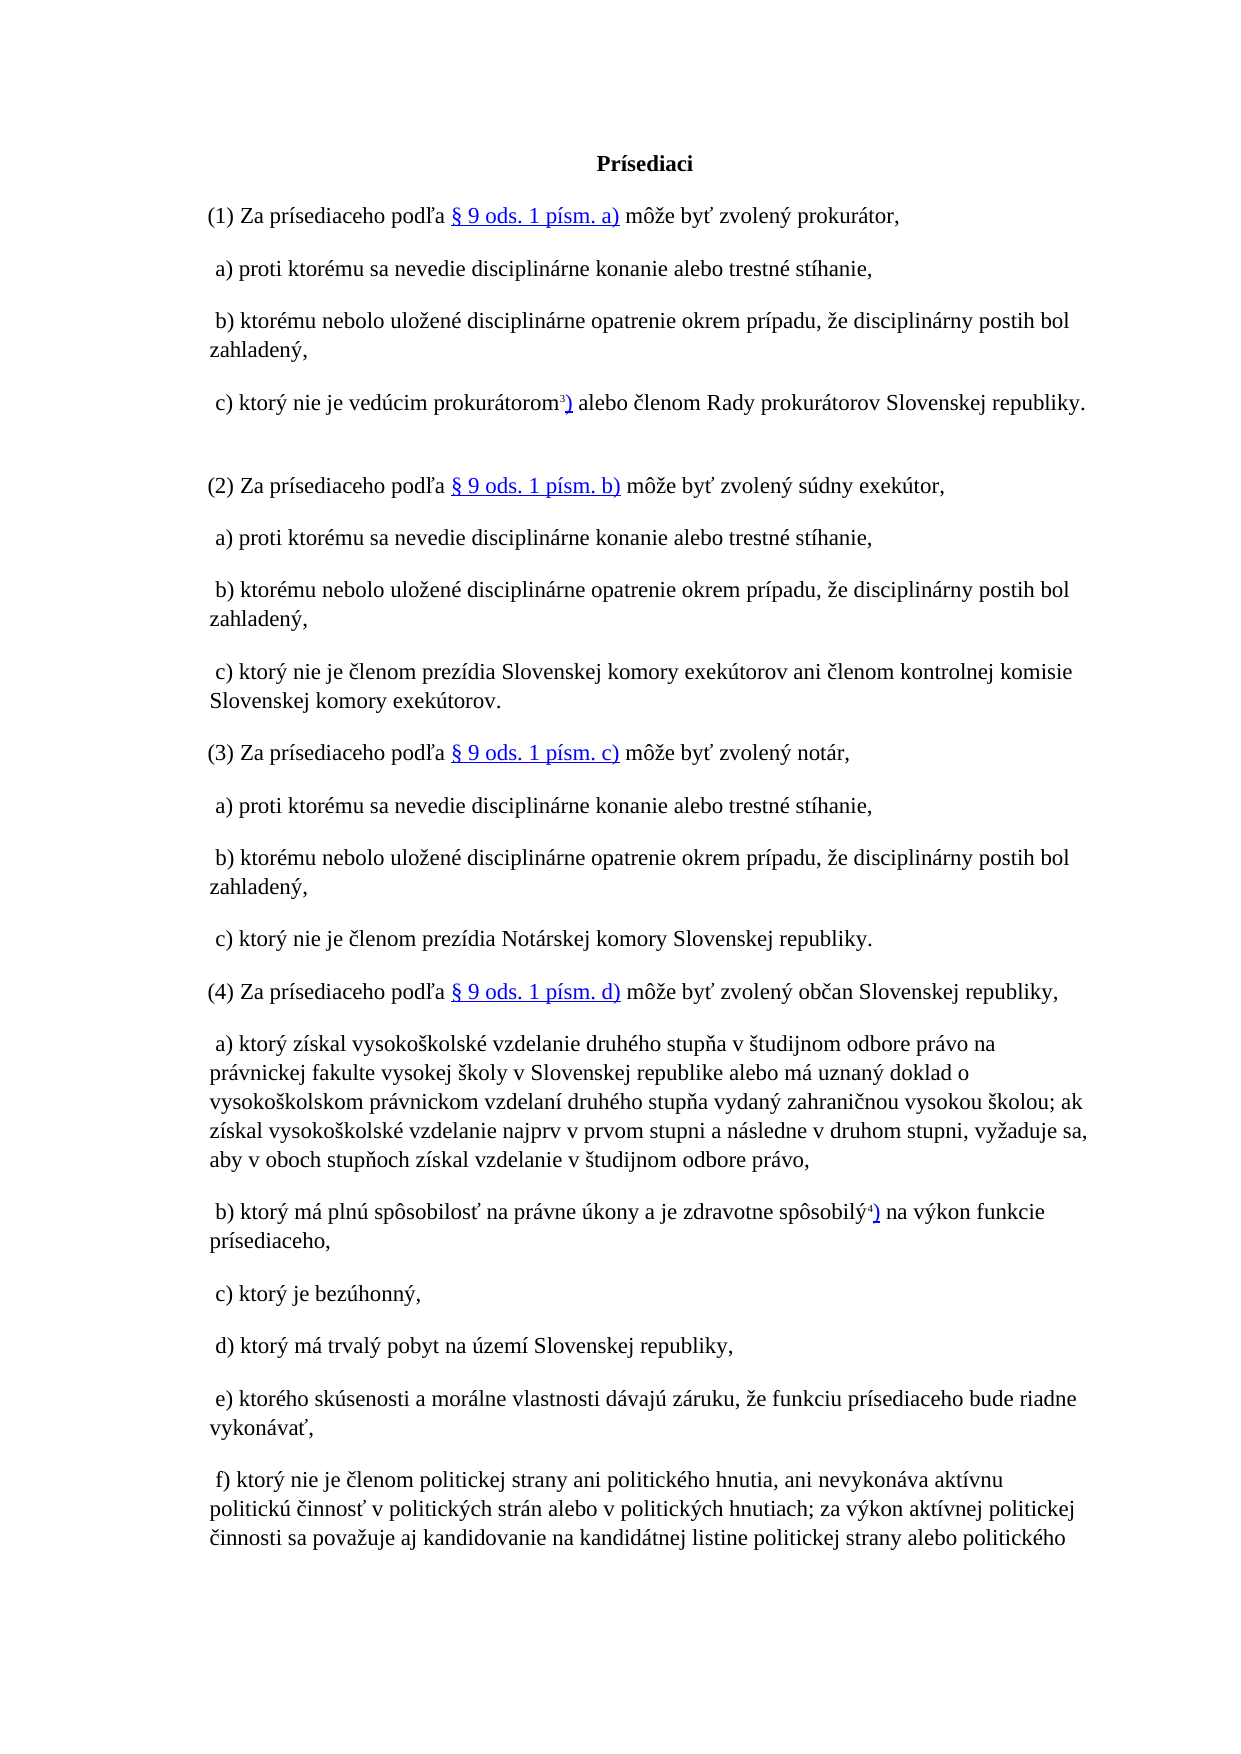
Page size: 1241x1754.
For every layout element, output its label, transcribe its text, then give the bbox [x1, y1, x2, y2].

text a) proti ktorému sa nevedie disciplinárne konanie alebo trestné stíhanie, [209, 792, 1090, 818]
text (4) Za prísediaceho podľa § 9 ods. 1 písm. d) môže byť zvolený občan Slovenskej republiky, [202, 978, 1090, 1004]
text a) proti ktorému sa nevedie disciplinárne konanie alebo trestné stíhanie, [209, 524, 1090, 551]
text b) ktorému nebolo uložené disciplinárne opatrenie okrem prípadu, že disciplinárny postih bol zahladený, [209, 307, 1090, 362]
text b) ktorému nebolo uložené disciplinárne opatrenie okrem prípadu, že disciplinárny postih bol zahladený, [209, 844, 1090, 899]
text Prísediaci [194, 150, 1090, 176]
text c) ktorý nie je vedúcim prokurátorom3) alebo členom Rady prokurátorov Slovenskej republiky. [209, 388, 1090, 446]
text (1) Za prísediaceho podľa § 9 ods. 1 písm. a) môže byť zvolený prokurátor, [202, 202, 1090, 229]
text c) ktorý nie je členom prezídia Slovenskej komory exekútorov ani členom kontrolnej komisie Slovenskej komory exekútorov. [209, 658, 1090, 713]
text a) ktorý získal vysokoškolské vzdelanie druhého stupňa v študijnom odbore právo na právnickej fakulte vysokej školy v Slovenskej republike alebo má uznaný doklad o vysokoškolskom právnickom vzdelaní druhého stupňa vydaný zahraničnou vysokou školou; ak získal vysokoškolské vzdelanie najprv v prvom stupni a následne v druhom stupni, vyžaduje sa, aby v oboch stupňoch získal vzdelanie v študijnom odbore právo, [209, 1030, 1090, 1172]
text (2) Za prísediaceho podľa § 9 ods. 1 písm. b) môže byť zvolený súdny exekútor, [202, 472, 1090, 498]
text c) ktorý je bezúhonný, [209, 1280, 1090, 1306]
text c) ktorý nie je členom prezídia Notárskej komory Slovenskej republiky. [209, 925, 1090, 952]
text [209, 1466, 1090, 1550]
text e) ktorého skúsenosti a morálne vlastnosti dávajú záruku, že funkciu prísediaceho bude riadne vykonávať, [209, 1384, 1090, 1440]
text a) proti ktorému sa nevedie disciplinárne konanie alebo trestné stíhanie, [209, 255, 1090, 281]
text b) ktorý má plnú spôsobilosť na právne úkony a je zdravotne spôsobilý4) na výkon funkcie prísediaceho, [209, 1198, 1090, 1254]
text b) ktorému nebolo uložené disciplinárne opatrenie okrem prípadu, že disciplinárny postih bol zahladený, [209, 577, 1090, 632]
text (3) Za prísediaceho podľa § 9 ods. 1 písm. c) môže byť zvolený notár, [202, 739, 1090, 766]
text d) ktorý má trvalý pobyt na území Slovenskej republiky, [209, 1332, 1090, 1358]
